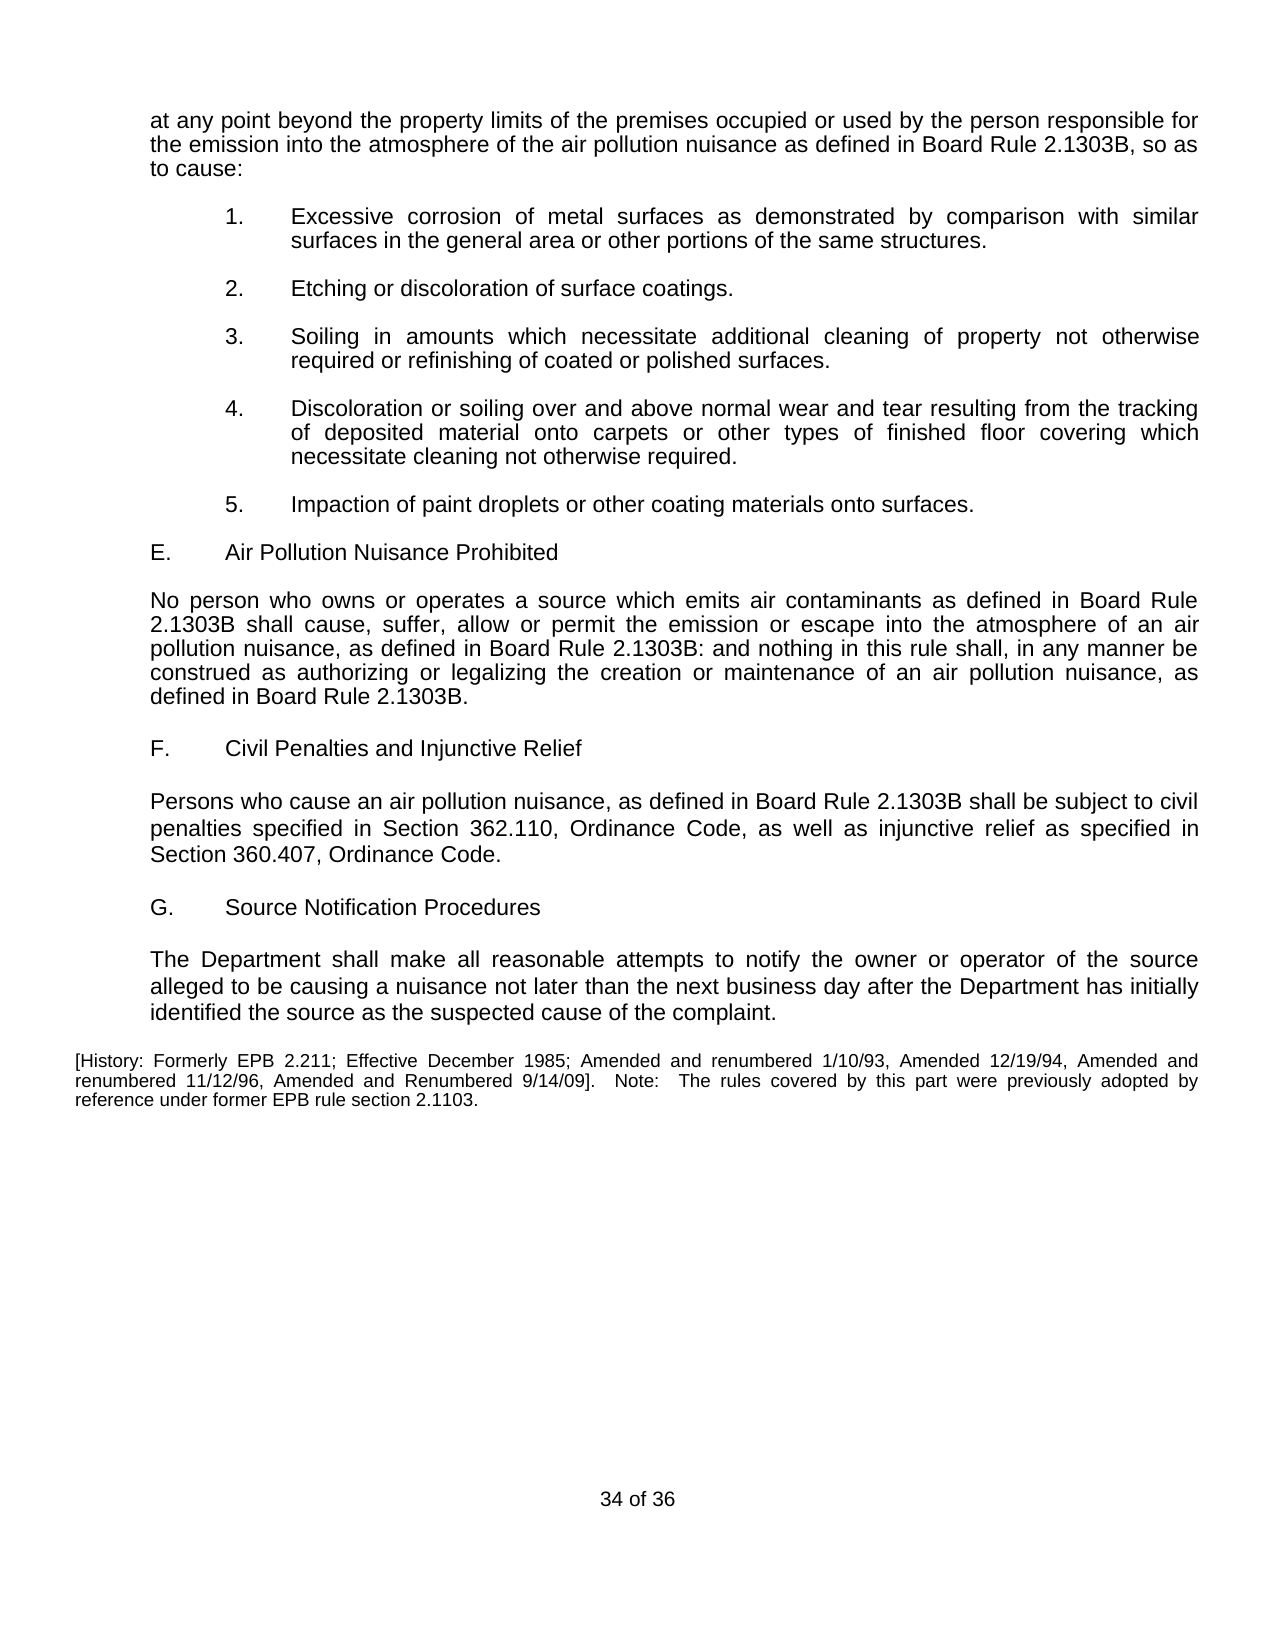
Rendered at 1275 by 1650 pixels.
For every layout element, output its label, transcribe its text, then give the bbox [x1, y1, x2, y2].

text Persons who cause an air pollution nuisance, as defined in Board Rule 2.1303B shall be subject to civil penalties specified in Section 362.110, Ordinance Code, as well as injunctive relief as specified in Section 360.407, Ordinance Code. [150, 788, 1200, 867]
text G. Source Notification Procedures [150, 893, 1200, 920]
text [History: Formerly EPB 2.211; Effective December 1985; Amended and renumbered 1/10/93, Amended 12/19/94, Amended and renumbered 11/12/96, Amended and Renumbered 9/14/09]. Note: The rules covered by this part were previously adopted by reference under former EPB rule section 2.1103. [75, 1052, 1200, 1111]
text 1. Excessive corrosion of metal surfaces as demonstrated by comparison with similar surfaces in the general area or other portions of the same structures. [225, 205, 1200, 253]
text 2. Etching or discoloration of surface coatings. [225, 277, 1200, 301]
text The Department shall make all reasonable attempts to notify the owner or operator of the source alleged to be causing a nuisance not later than the next business day after the Department has initially identified the source as the suspected cause of the complaint. [150, 946, 1200, 1025]
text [150, 109, 1200, 181]
text F. Civil Penalties and Injunctive Relief [150, 735, 1200, 762]
text E. Air Pollution Nuisance Prohibited [150, 541, 1200, 565]
text 5. Impaction of paint droplets or other coating materials onto surfaces. [225, 493, 1200, 517]
text No person who owns or operates a source which emits air contaminants as defined in Board Rule 2.1303B shall cause, suffer, allow or permit the emission or escape into the atmosphere of an air pollution nuisance, as defined in Board Rule 2.1303B: and nothing in this rule shall, in any manner be construed as authorizing or legalizing the creation or maintenance of an air pollution nuisance, as defined in Board Rule 2.1303B. [150, 589, 1200, 709]
text 3. Soiling in amounts which necessitate additional cleaning of property not otherwise required or refinishing of coated or polished surfaces. [225, 325, 1200, 373]
text 4. Discoloration or soiling over and above normal wear and tear resulting from the tracking of deposited material onto carpets or other types of finished floor covering which necessitate cleaning not otherwise required. [225, 397, 1200, 469]
